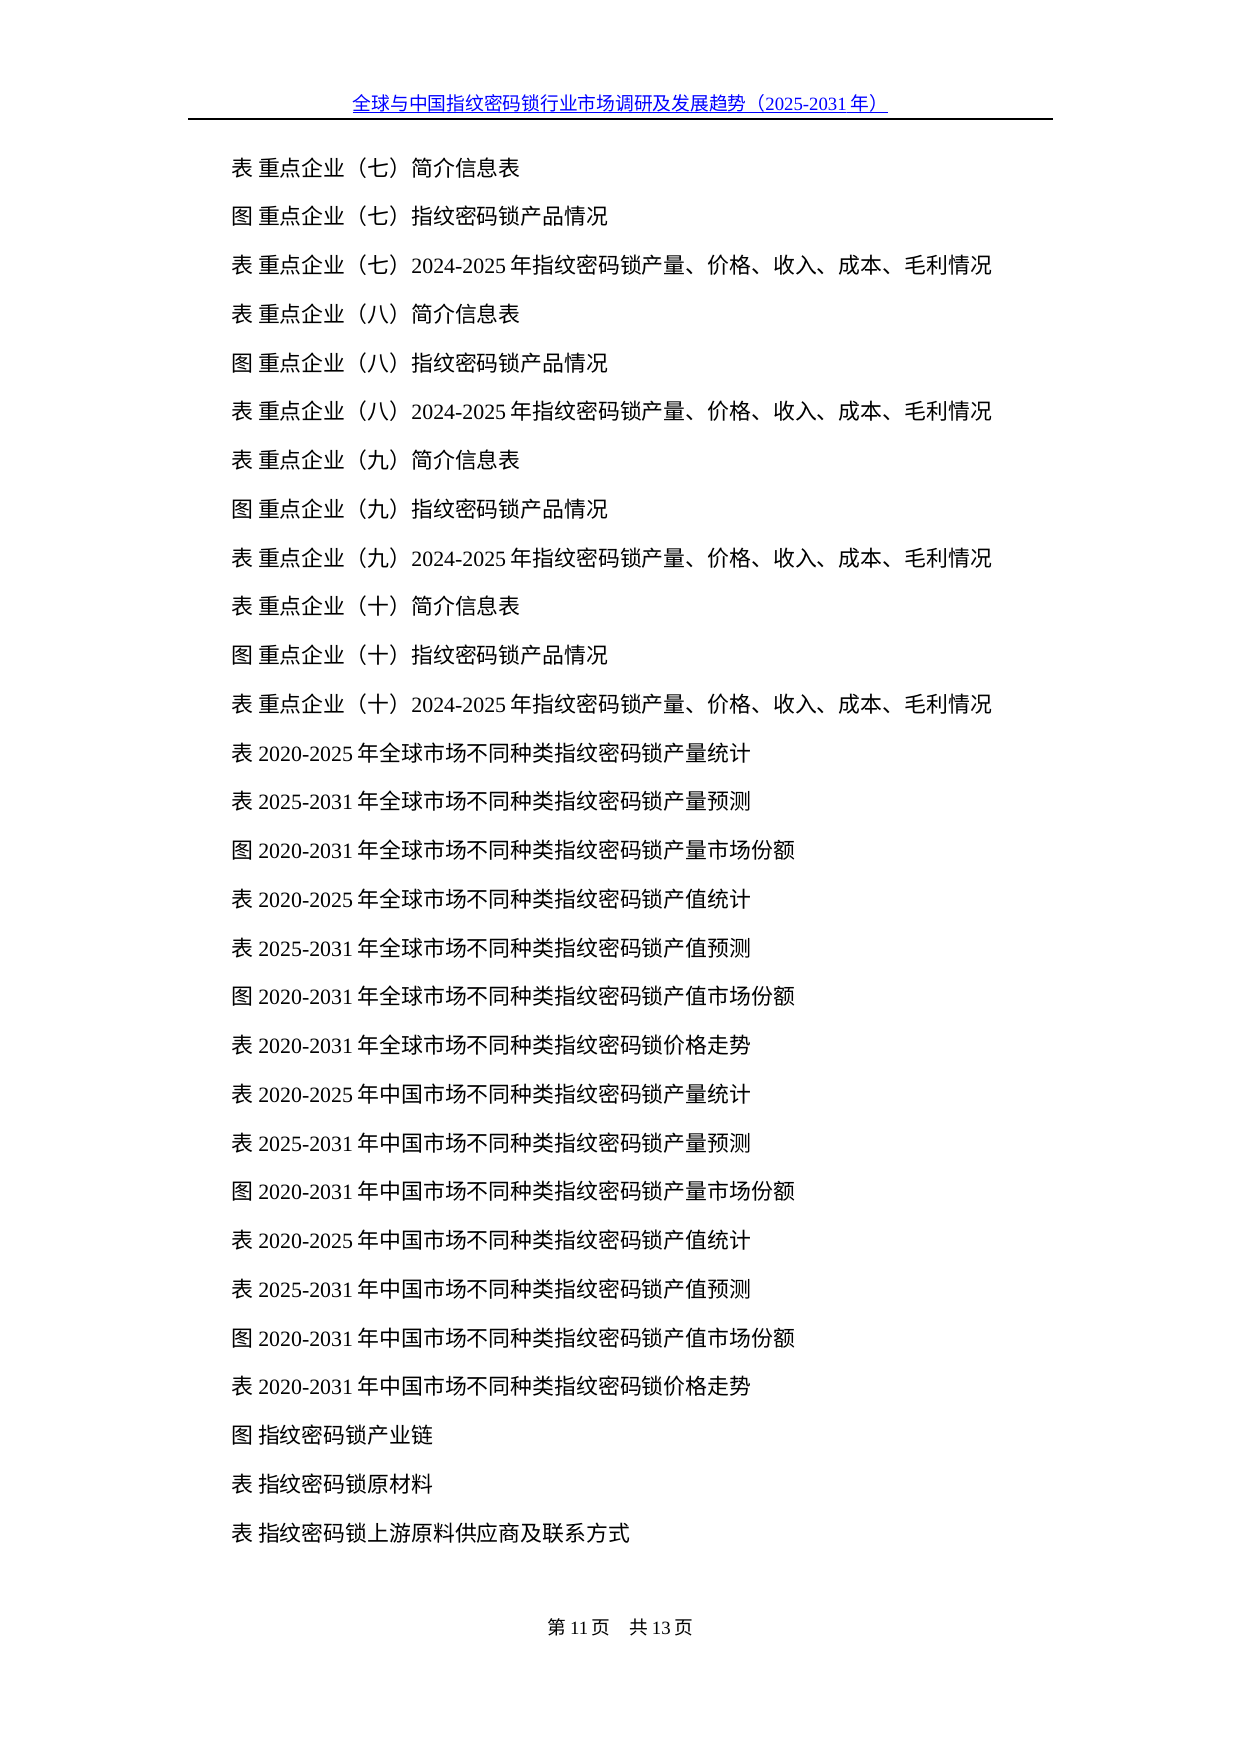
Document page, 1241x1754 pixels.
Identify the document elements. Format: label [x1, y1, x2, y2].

text [187, 150, 1053, 1548]
